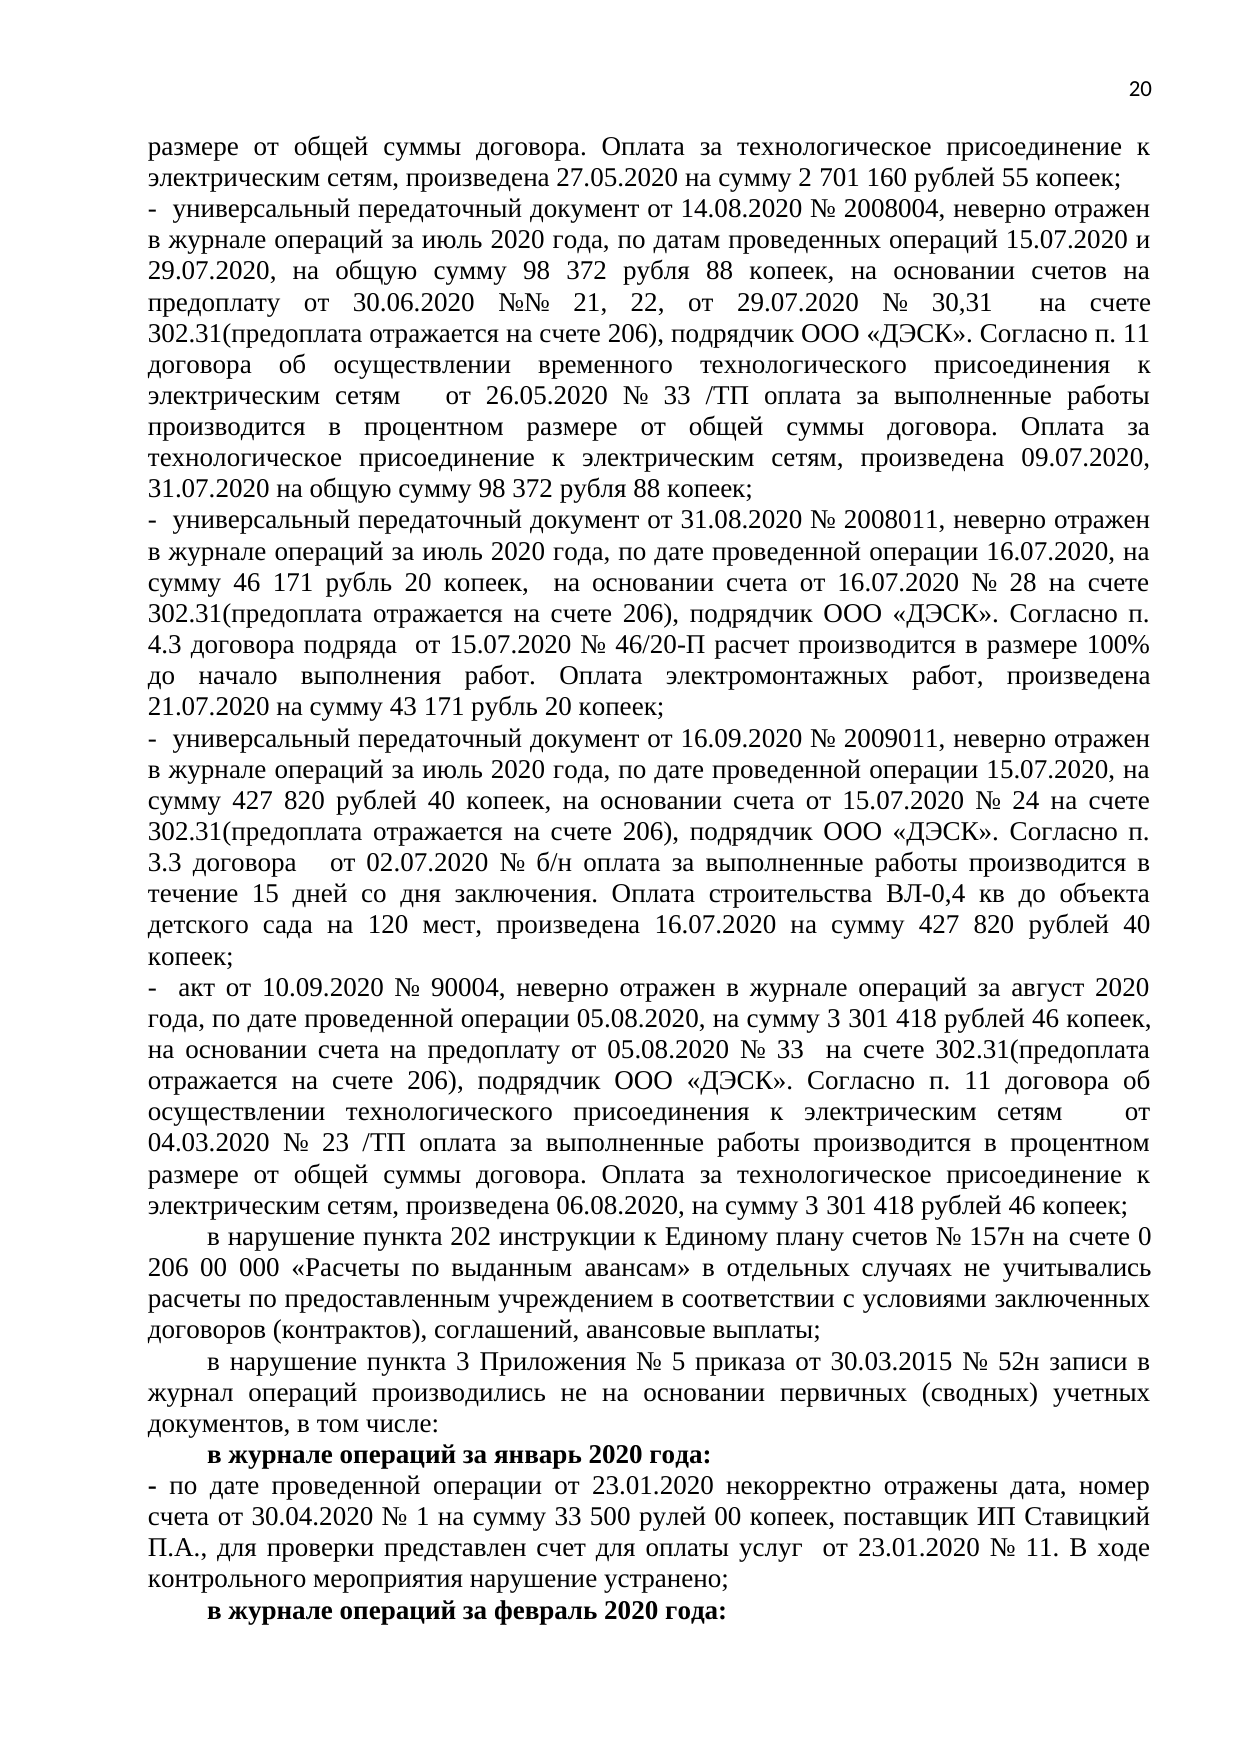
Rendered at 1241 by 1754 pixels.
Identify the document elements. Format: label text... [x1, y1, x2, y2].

text в нарушение пункта 3 Приложения № 5 приказа от 30.03.2015 № 52н записи в журнал операций производились не на основании первичных (сводных) учетных документов, в том числе: [148, 1344, 1152, 1438]
text в журнале операций за январь 2020 года: [148, 1438, 1152, 1469]
text в журнале операций за февраль 2020 года: [148, 1594, 1152, 1625]
text - акт от 10.09.2020 № 90004, неверно отражен в журнале операций за август 2020 года, по дате проведенной операции 05.08.2020, на сумму 3 301 418 рублей 46 копеек, на основании счета на предоплату от 05.08.2020 № 33 на счете 302.31(предоплата отражается на счете 206), подрядчик ООО «ДЭСК». Согласно п. 11 договора об осуществлении технологического присоединения к электрическим сетям от 04.03.2020 № 23 /ТП оплата за выполненные работы производится в процентном размере от общей суммы договора. Оплата за технологическое присоединение к электрическим сетям, произведена 06.08.2020, на сумму 3 301 418 рублей 46 копеек; [148, 971, 1152, 1220]
text - универсальный передаточный документ от 14.08.2020 № 2008004, неверно отражен в журнале операций за июль 2020 года, по датам проведенных операций 15.07.2020 и 29.07.2020, на общую сумму 98 372 рубля 88 копеек, на основании счетов на предоплату от 30.06.2020 №№ 21, 22, от 29.07.2020 № 30,31 на счете 302.31(предоплата отражается на счете 206), подрядчик ООО «ДЭСК». Согласно п. 11 договора об осуществлении временного технологического присоединения к электрическим сетям от 26.05.2020 № 33 /ТП оплата за выполненные работы производится в процентном размере от общей суммы договора. Оплата за технологическое присоединение к электрическим сетям, произведена 09.07.2020, 31.07.2020 на общую сумму 98 372 рубля 88 копеек; [148, 192, 1152, 504]
text - универсальный передаточный документ от 16.09.2020 № 2009011, неверно отражен в журнале операций за июль 2020 года, по дате проведенной операции 15.07.2020, на сумму 427 820 рублей 40 копеек, на основании счета от 15.07.2020 № 24 на счете 302.31(предоплата отражается на счете 206), подрядчик ООО «ДЭСК». Согласно п. 3.3 договора от 02.07.2020 № б/н оплата за выполненные работы производится в течение 15 дней со дня заключения. Оплата строительства ВЛ-0,4 кв до объекта детского сада на 120 мест, произведена 16.07.2020 на сумму 427 820 рублей 40 копеек; [148, 722, 1152, 971]
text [148, 130, 1152, 192]
text в нарушение пункта 202 инструкции к Единому плану счетов № 157н на счете 0 206 00 000 «Расчеты по выданным авансам» в отдельных случаях не учитывались расчеты по предоставленным учреждением в соответствии с условиями заключенных договоров (контрактов), соглашений, авансовые выплаты; [148, 1220, 1152, 1344]
text - по дате проведенной операции от 23.01.2020 некорректно отражены дата, номер счета от 30.04.2020 № 1 на сумму 33 500 рулей 00 копеек, поставщик ИП Ставицкий П.А., для проверки представлен счет для оплаты услуг от 23.01.2020 № 11. В ходе контрольного мероприятия нарушение устранено; [148, 1469, 1152, 1594]
text - универсальный передаточный документ от 31.08.2020 № 2008011, неверно отражен в журнале операций за июль 2020 года, по дате проведенной операции 16.07.2020, на сумму 46 171 рубль 20 копеек, на основании счета от 16.07.2020 № 28 на счете 302.31(предоплата отражается на счете 206), подрядчик ООО «ДЭСК». Согласно п. 4.3 договора подряда от 15.07.2020 № 46/20-П расчет производится в размере 100% до начало выполнения работ. Оплата электромонтажных работ, произведена 21.07.2020 на сумму 43 171 рубль 20 копеек; [148, 504, 1152, 722]
